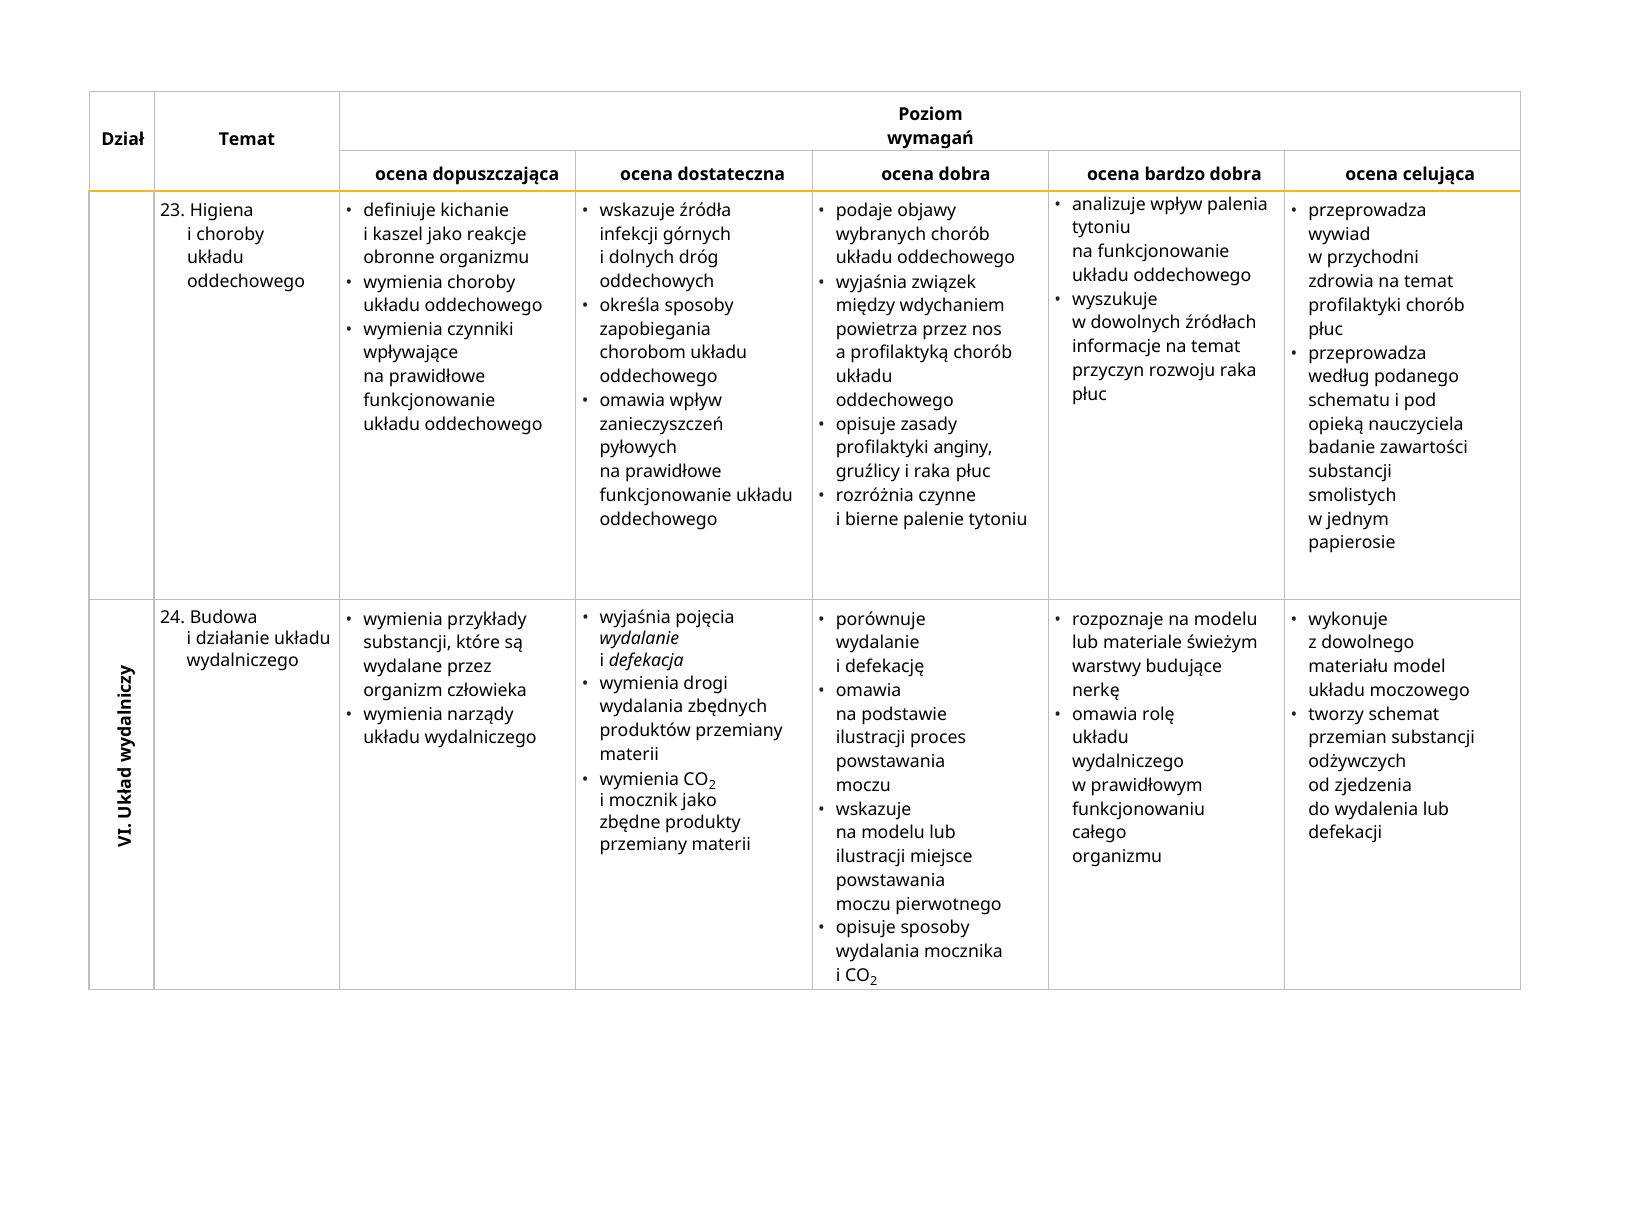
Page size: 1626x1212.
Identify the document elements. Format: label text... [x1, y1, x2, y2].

table_header Temat [155, 92, 339, 189]
table_cell [90, 192, 153, 599]
table_cell podaje objawy wybranych chorób układu oddechowego wyjaśnia związek między wdychaniem powietrza przez nos a profilaktyką chorób układu oddechowego opisuje zasady profilaktyki anginy, gruźlicy i raka płuc rozróżnia czynne i bierne palenie tytoniu [813, 192, 1048, 599]
table_cell ocena dopuszczająca [340, 151, 575, 189]
table_cell wskazuje źródła infekcji górnych i dolnych dróg oddechowych określa sposoby zapobiegania chorobom układu oddechowego omawia wpływ zanieczyszczeń pyłowych na prawidłowe funkcjonowanie układu oddechowego [576, 192, 812, 599]
table_cell rozpoznaje na modelu lub materiale świeżym warstwy budujące nerkę omawia rolę układu wydalniczego w prawidłowym funkcjonowaniu całego organizmu [1049, 600, 1284, 989]
table_cell porównuje wydalanie i defekację omawia na podstawie ilustracji proces powstawania moczu wskazuje na modelu lub ilustracji miejsce powstawania moczu pierwotnego opisuje sposoby wydalania mocznika i CO2 [813, 600, 1048, 989]
table_cell 23. Higiena i choroby układu oddechowego [155, 192, 339, 599]
table_cell ocena dobra [813, 151, 1048, 189]
table_cell analizuje wpływ palenia tytoniu na funkcjonowanie układu oddechowego wyszukuje w dowolnych źródłach informacje na temat przyczyn rozwoju raka płuc [1049, 192, 1284, 599]
table_cell wymienia przykłady substancji, które są wydalane przez organizm człowieka wymienia narządy układu wydalniczego [340, 600, 575, 989]
table_cell ocena bardzo dobra [1049, 151, 1284, 189]
table_header Poziom wymagań [340, 92, 1520, 150]
table_header Dział [90, 92, 154, 189]
table_cell ocena dostateczna [576, 151, 812, 189]
table_cell ocena celująca [1285, 151, 1520, 189]
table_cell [90, 600, 153, 989]
table_cell wykonuje z dowolnego materiału model układu moczowego tworzy schemat przemian substancji odżywczych od zjedzenia do wydalenia lub defekacji [1285, 600, 1520, 989]
table_cell przeprowadza wywiad w przychodni zdrowia na temat profilaktyki chorób płuc przeprowadza według podanego schematu i pod opieką nauczyciela badanie zawartości substancji smolistych w jednym papierosie [1285, 192, 1520, 599]
table_cell definiuje kichanie i kaszel jako reakcje obronne organizmu wymienia choroby układu oddechowego wymienia czynniki wpływające na prawidłowe funkcjonowanie układu oddechowego [340, 192, 575, 599]
table_cell 24. Budowa i działanie układu wydalniczego [155, 600, 339, 989]
table_cell wyjaśnia pojęcia wydalanie i defekacja wymienia drogi wydalania zbędnych produktów przemiany materii wymienia CO2 i mocznik jako zbędne produkty przemiany materii [576, 600, 812, 989]
